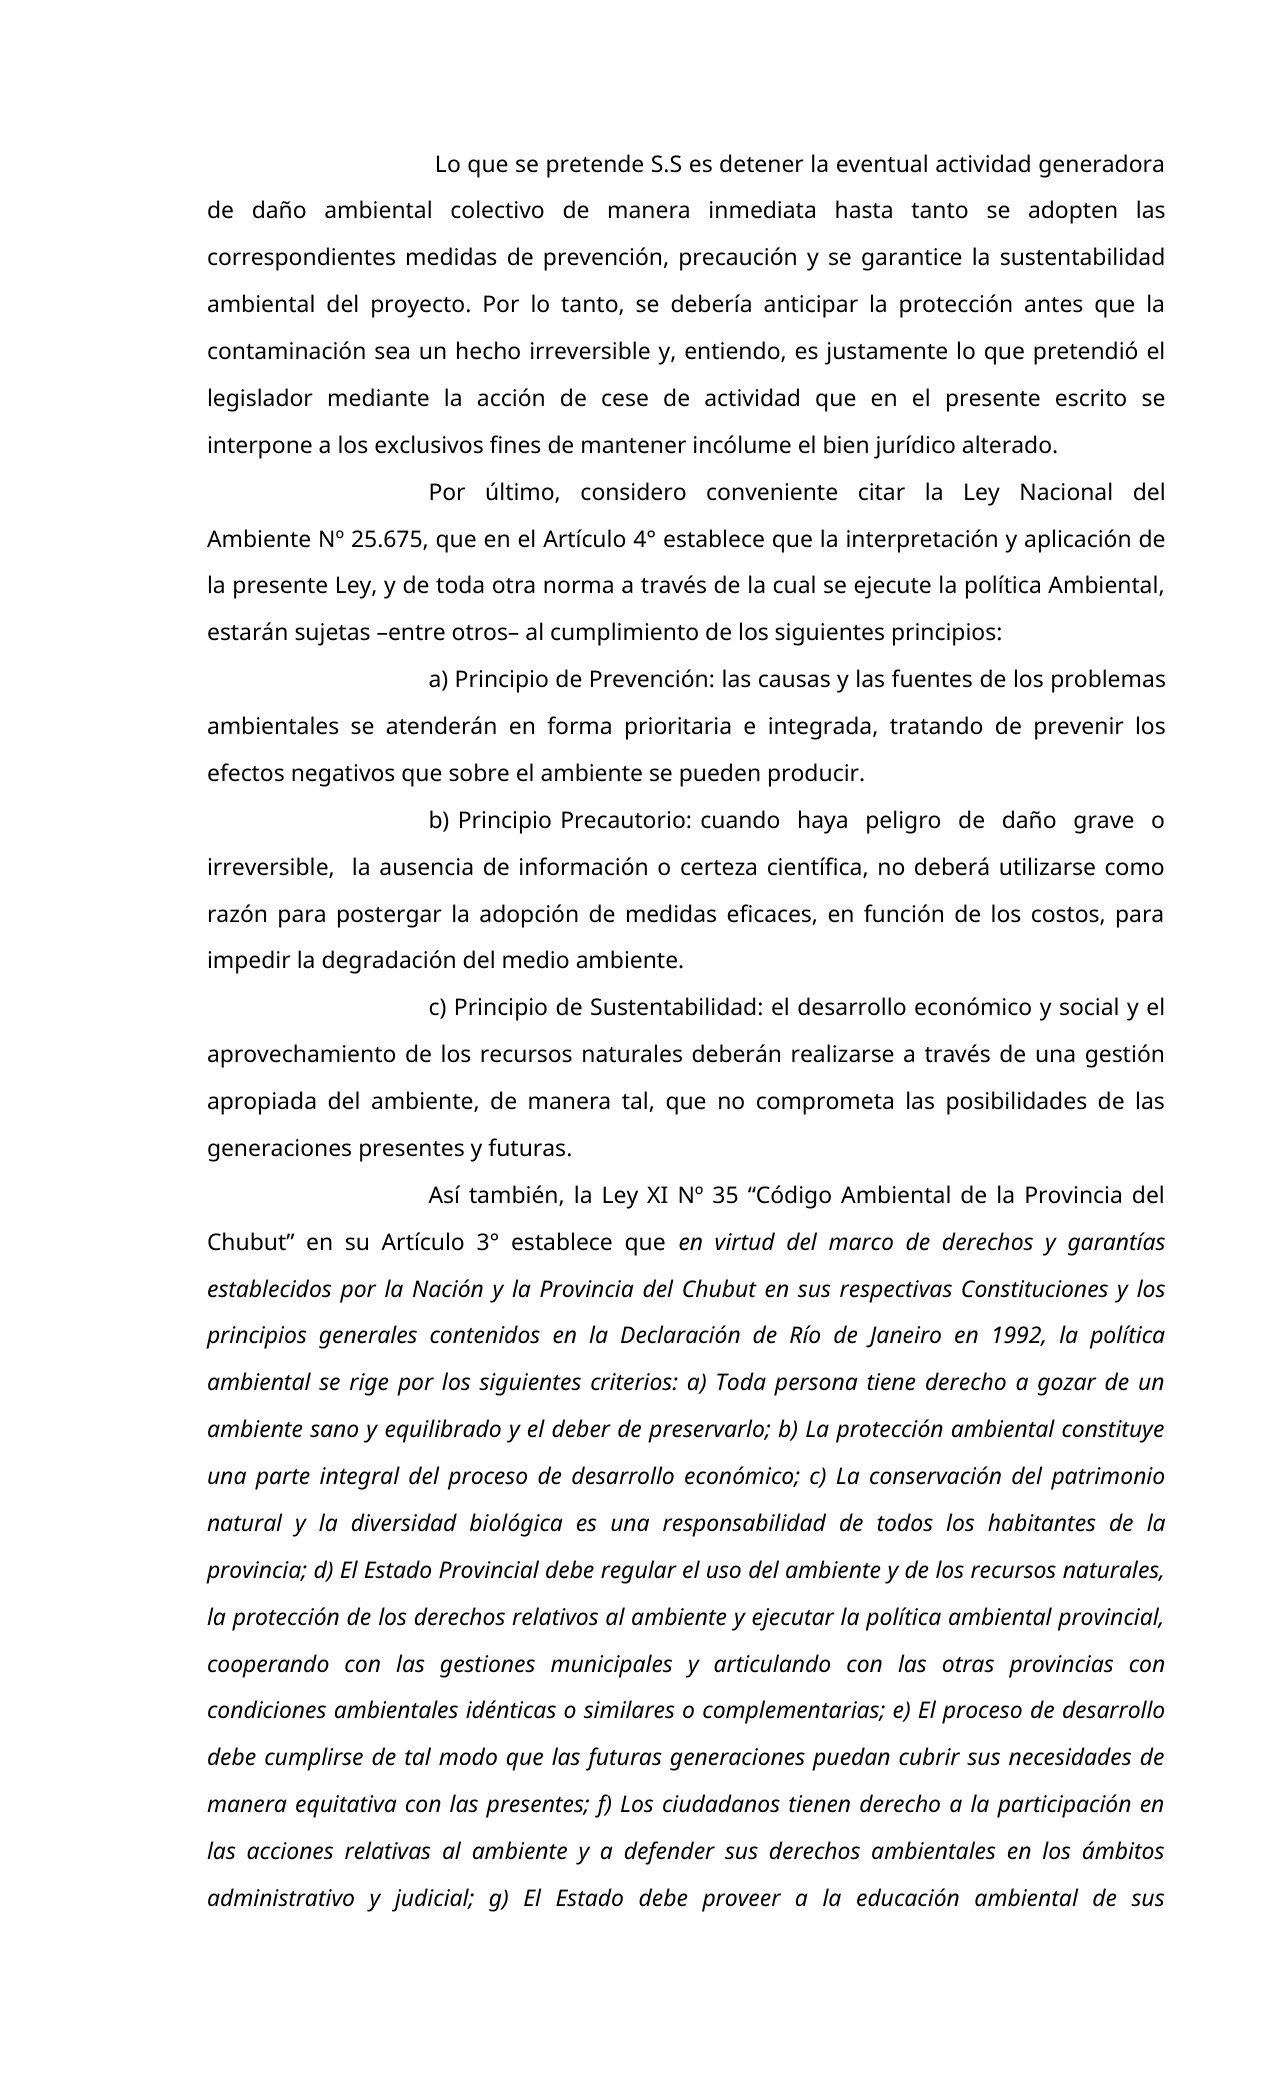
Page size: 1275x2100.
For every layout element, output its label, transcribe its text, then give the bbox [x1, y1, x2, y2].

text Lo que se pretende S.S es detener la eventual actividad generadora de daño ambiental colectivo de manera inmediata hasta tanto se adopten las correspondientes medidas de prevención, precaución y se garantice la sustentabilidad ambiental del proyecto. Por lo tanto, se debería anticipar la protección antes que la contaminación sea un hecho irreversible y, entiendo, es justamente lo que pretendió el legislador mediante la acción de cese de actividad que en el presente escrito se interpone a los exclusivos fines de mantener incólume el bien jurídico alterado. [207, 148, 1167, 460]
text Por último, considero conveniente citar la Ley Nacional del Ambiente Nº 25.675, que en el Artículo 4° establece que la interpretación y aplicación de la presente Ley, y de toda otra norma a través de la cual se ejecute la política Ambiental, estarán sujetas –entre otros– al cumplimiento de los siguientes principios: [207, 476, 1167, 648]
text b) Principio Precautorio: cuando haya peligro de daño grave o irreversible, la ausencia de información o certeza científica, no deberá utilizarse como razón para postergar la adopción de medidas eficaces, en función de los costos, para impedir la degradación del medio ambiente. [207, 804, 1167, 976]
text a) Principio de Prevención: las causas y las fuentes de los problemas ambientales se atenderán en forma prioritaria e integrada, tratando de prevenir los efectos negativos que sobre el ambiente se pueden producir. [207, 663, 1167, 788]
text c) Principio de Sustentabilidad: el desarrollo económico y social y el aprovechamiento de los recursos naturales deberán realizarse a través de una gestión apropiada del ambiente, de manera tal, que no comprometa las posibilidades de las generaciones presentes y futuras. [207, 991, 1167, 1163]
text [207, 1179, 1167, 1913]
